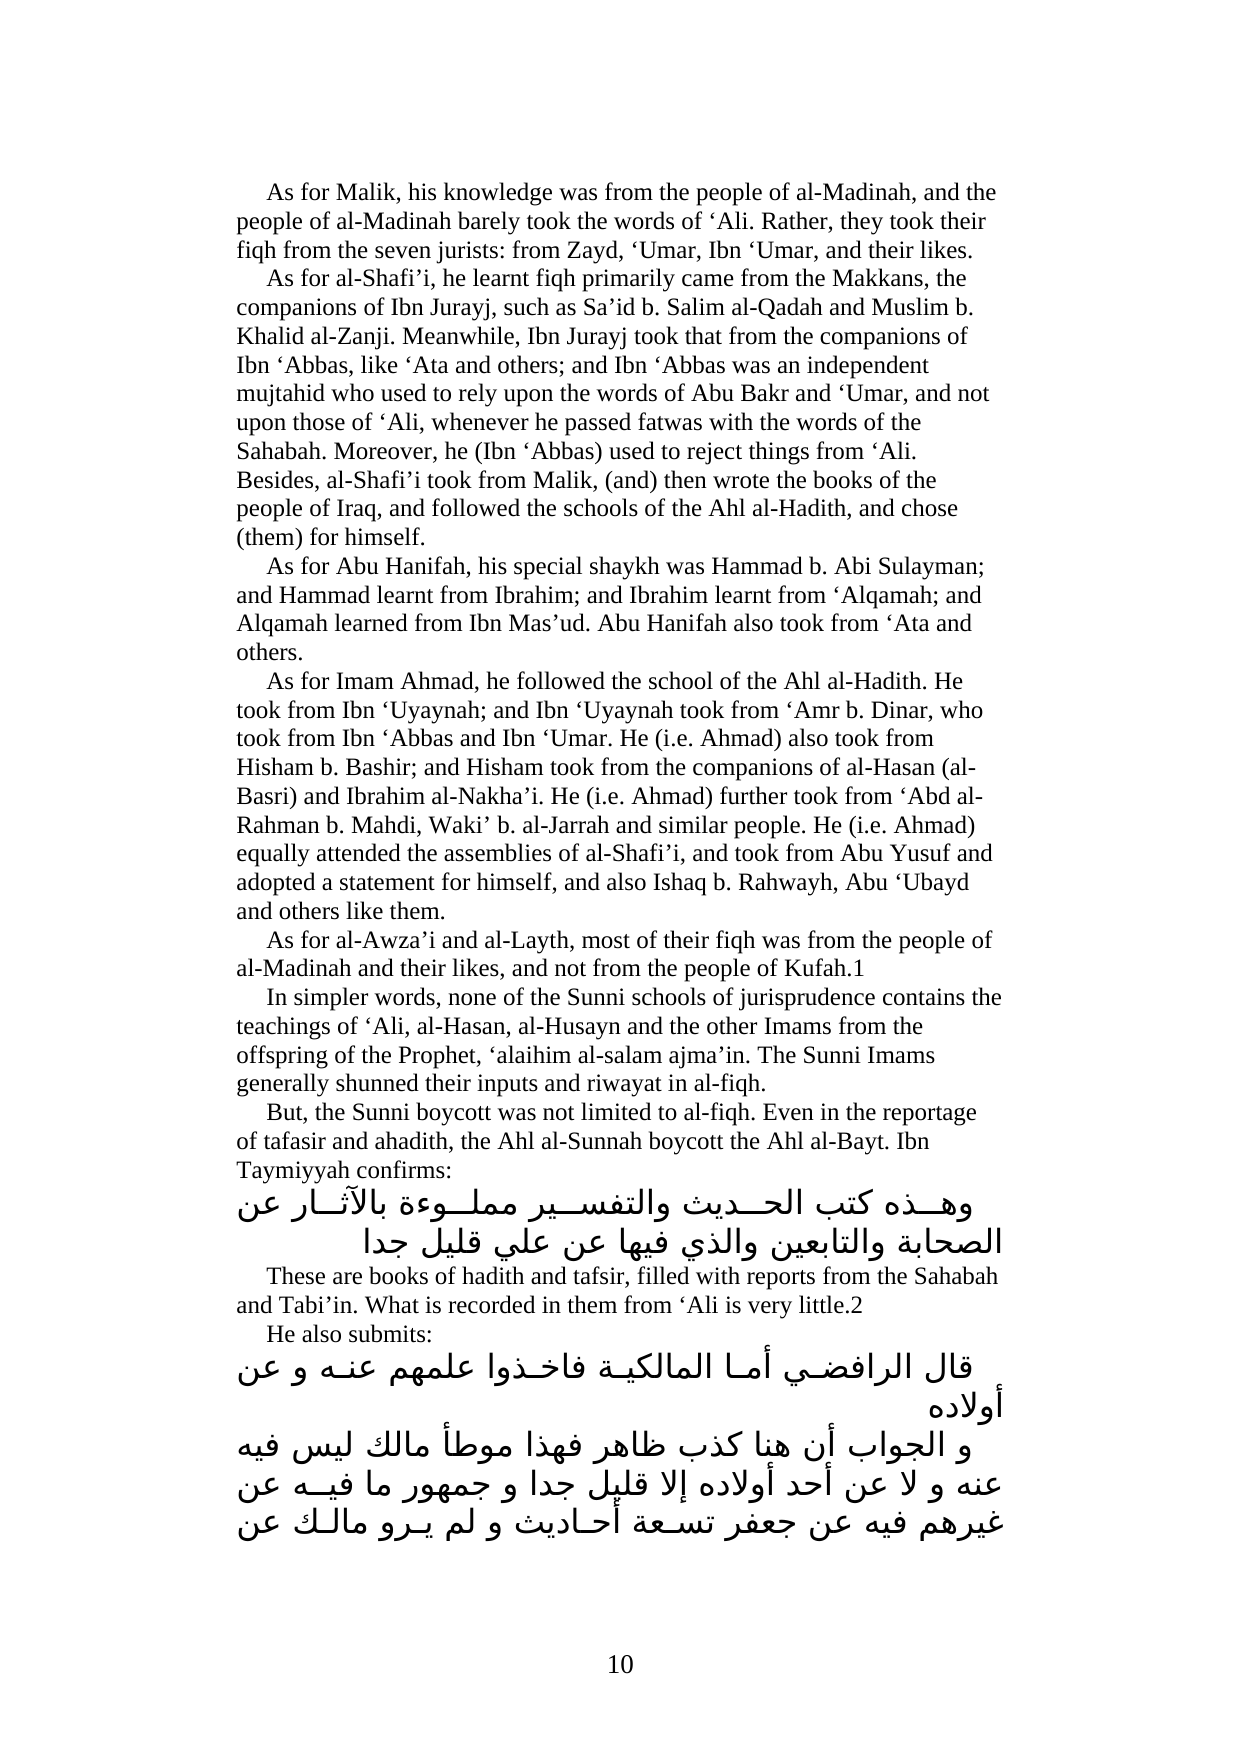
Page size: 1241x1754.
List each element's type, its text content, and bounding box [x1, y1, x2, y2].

text As for al-Shafi’i, he learnt fiqh primarily came from the Makkans, the companions of Ibn Jurayj, such as Sa’id b. Salim al-Qadah and Muslim b. Khalid al-Zanji. Meanwhile, Ibn Jurayj took that from the companions of Ibn ‘Abbas, like ‘Ata and others; and Ibn ‘Abbas was an independent mujtahid who used to rely upon the words of Abu Bakr and ‘Umar, and not upon those of ‘Ali, whenever he passed fatwas with the words of the Sahabah. Moreover, he (Ibn ‘Abbas) used to reject things from ‘Ali. Besides, al-Shafi’i took from Malik, (and) then wrote the books of the people of Iraq, and followed the schools of the Ahl al-Hadith, and chose (them) for himself. [236, 263, 1004, 551]
text وهذه كتب الحديث والتفسير مملوءة بالآثار عن الصحابة والتابعين والذي فيها عن علي قليل جدا [236, 1183, 1004, 1261]
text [236, 1425, 1004, 1542]
text These are books of hadith and tafsir, filled with reports from the Sahabah and Tabi’in. What is recorded in them from ‘Ali is very little.2 [236, 1261, 1004, 1319]
text As for Abu Hanifah, his special shaykh was Hammad b. Abi Sulayman; and Hammad learnt from Ibrahim; and Ibrahim learnt from ‘Alqamah; and Alqamah learned from Ibn Mas’ud. Abu Hanifah also took from ‘Ata and others. [236, 551, 1004, 666]
text As for Malik, his knowledge was from the people of al-Madinah, and the people of al-Madinah barely took the words of ‘Ali. Rather, they took their fiqh from the seven jurists: from Zayd, ‘Umar, Ibn ‘Umar, and their likes. [236, 177, 1004, 263]
text As for al-Awza’i and al-Layth, most of their fiqh was from the people of al-Madinah and their likes, and not from the people of Kufah.1 [236, 925, 1004, 982]
text He also submits: [236, 1319, 1004, 1347]
text As for Imam Ahmad, he followed the school of the Ahl al-Hadith. He took from Ibn ‘Uyaynah; and Ibn ‘Uyaynah took from ‘Amr b. Dinar, who took from Ibn ‘Abbas and Ibn ‘Umar. He (i.e. Ahmad) also took from Hisham b. Bashir; and Hisham took from the companions of al-Hasan (al-Basri) and Ibrahim al-Nakha’i. He (i.e. Ahmad) further took from ‘Abd al-Rahman b. Mahdi, Waki’ b. al-Jarrah and similar people. He (i.e. Ahmad) equally attended the assemblies of al-Shafi’i, and took from Abu Yusuf and adopted a statement for himself, and also Ishaq b. Rahwayh, Abu ‘Ubayd and others like them. [236, 666, 1004, 925]
text In simpler words, none of the Sunni schools of jurisprudence contains the teachings of ‘Ali, al-Hasan, al-Husayn and the other Imams from the offspring of the Prophet, ‘alaihim al-salam ajma’in. The Sunni Imams generally shunned their inputs and riwayat in al-fiqh. [236, 982, 1004, 1097]
text But, the Sunni boycott was not limited to al-fiqh. Even in the reportage of tafasir and ahadith, the Ahl al-Sunnah boycott the Ahl al-Bayt. Ibn Taymiyyah confirms: [236, 1097, 1004, 1183]
text قال الرافضي أما المالكية فاخذوا علمهم عنه و عن أولاده [236, 1347, 1004, 1425]
